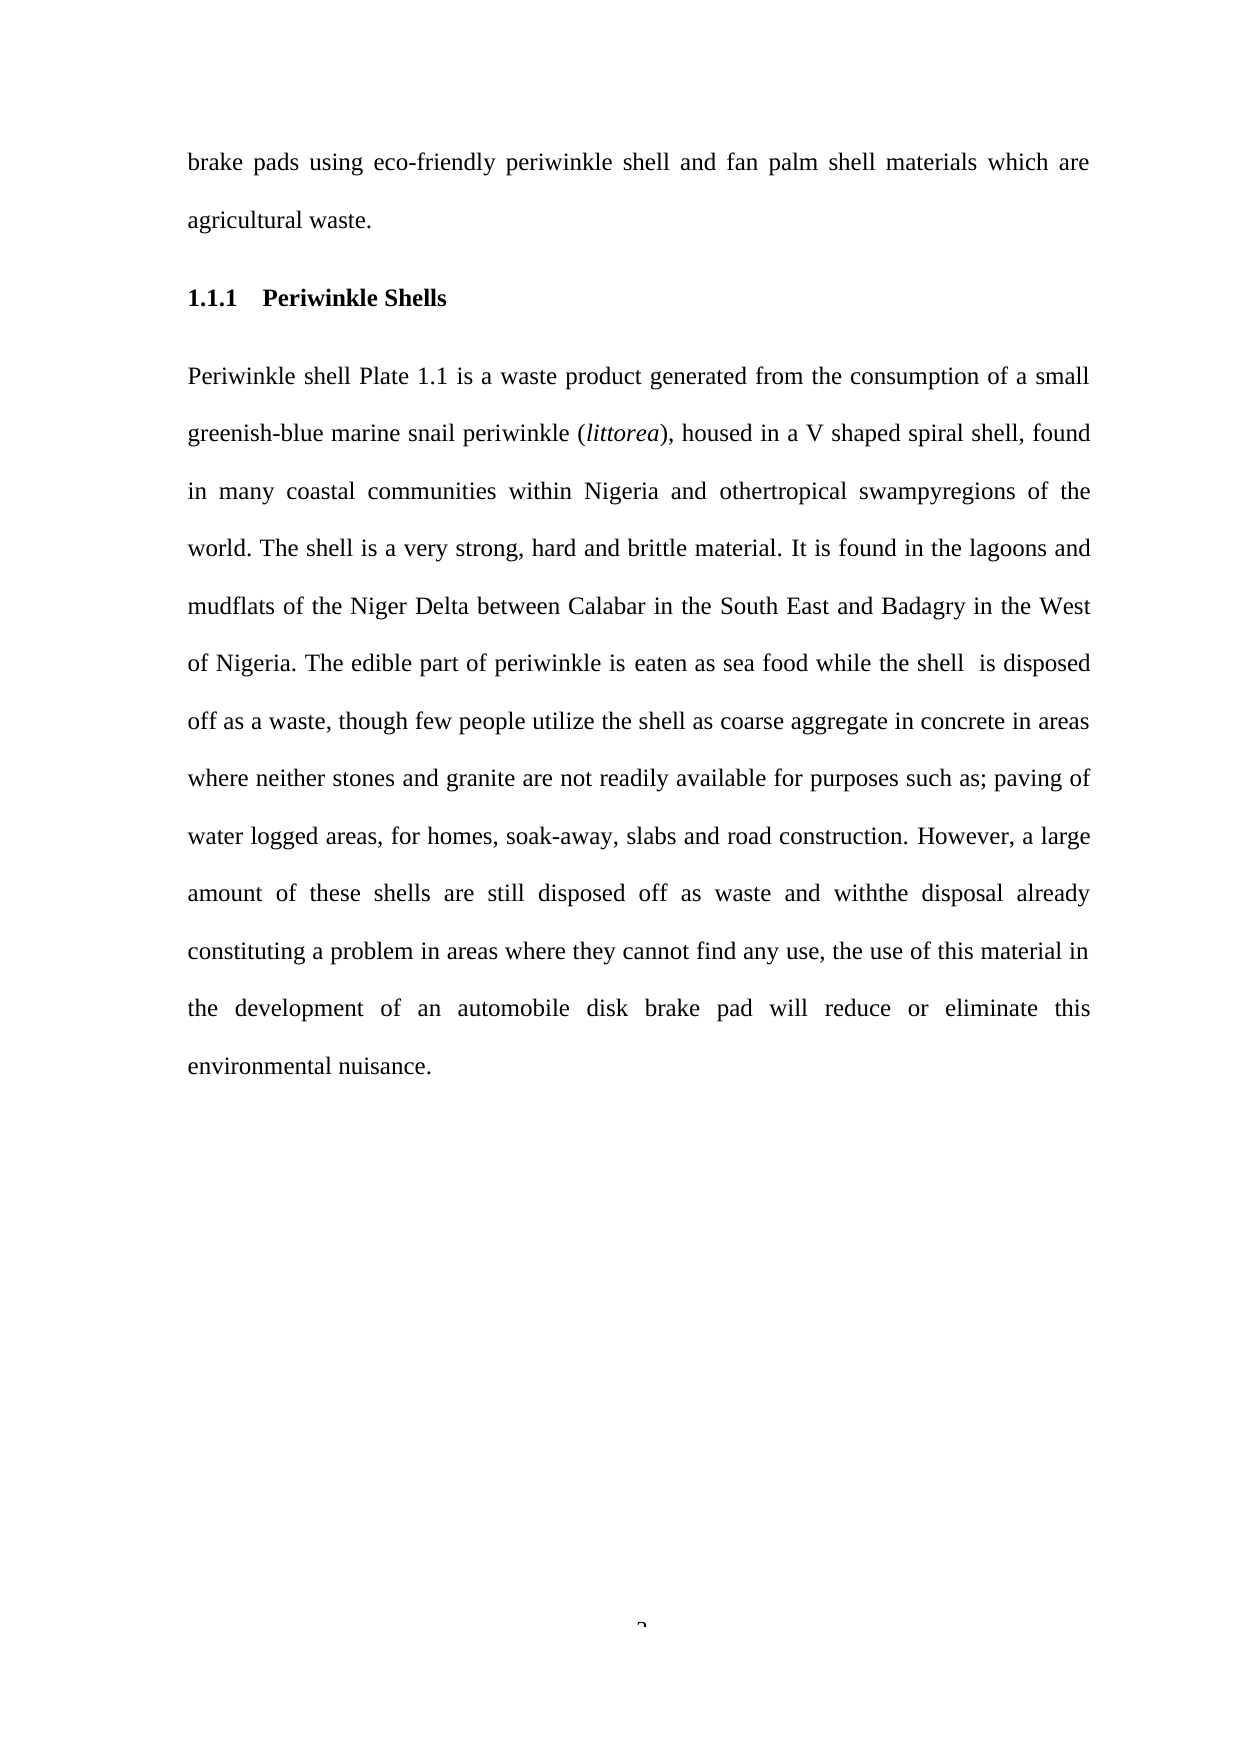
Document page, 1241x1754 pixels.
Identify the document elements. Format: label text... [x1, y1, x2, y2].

subtitle Periwinkle Shells [187, 283, 1215, 312]
text Periwinkle shell Plate 1.1 is a waste product generated from the consumption of a small greenish-blue marine snail periwinkle (littorea), housed in a V shaped spiral shell, found in many coastal communities within Nigeria and othertropical swampyregions of the world. The shell is a very strong, hard and brittle material. It is found in the lagoons and mudflats of the Niger Delta between Calabar in the South East and Badagry in the West of Nigeria. The edible part of periwinkle is eaten as sea food while the shell is disposed off as a waste, though few people utilize the shell as coarse aggregate in concrete in areas where neither stones and granite are not readily available for purposes such as; paving of water logged areas, for homes, soak-away, slabs and road construction. However, a large amount of these shells are still disposed off as waste and withthe disposal already constituting a problem in areas where they cannot find any use, the use of this material in the development of an automobile disk brake pad will reduce or eliminate this environmental nuisance. [187, 361, 1091, 1080]
text brake pads using eco-friendly periwinkle shell and fan palm shell materials which are agricultural waste. [187, 147, 1091, 233]
